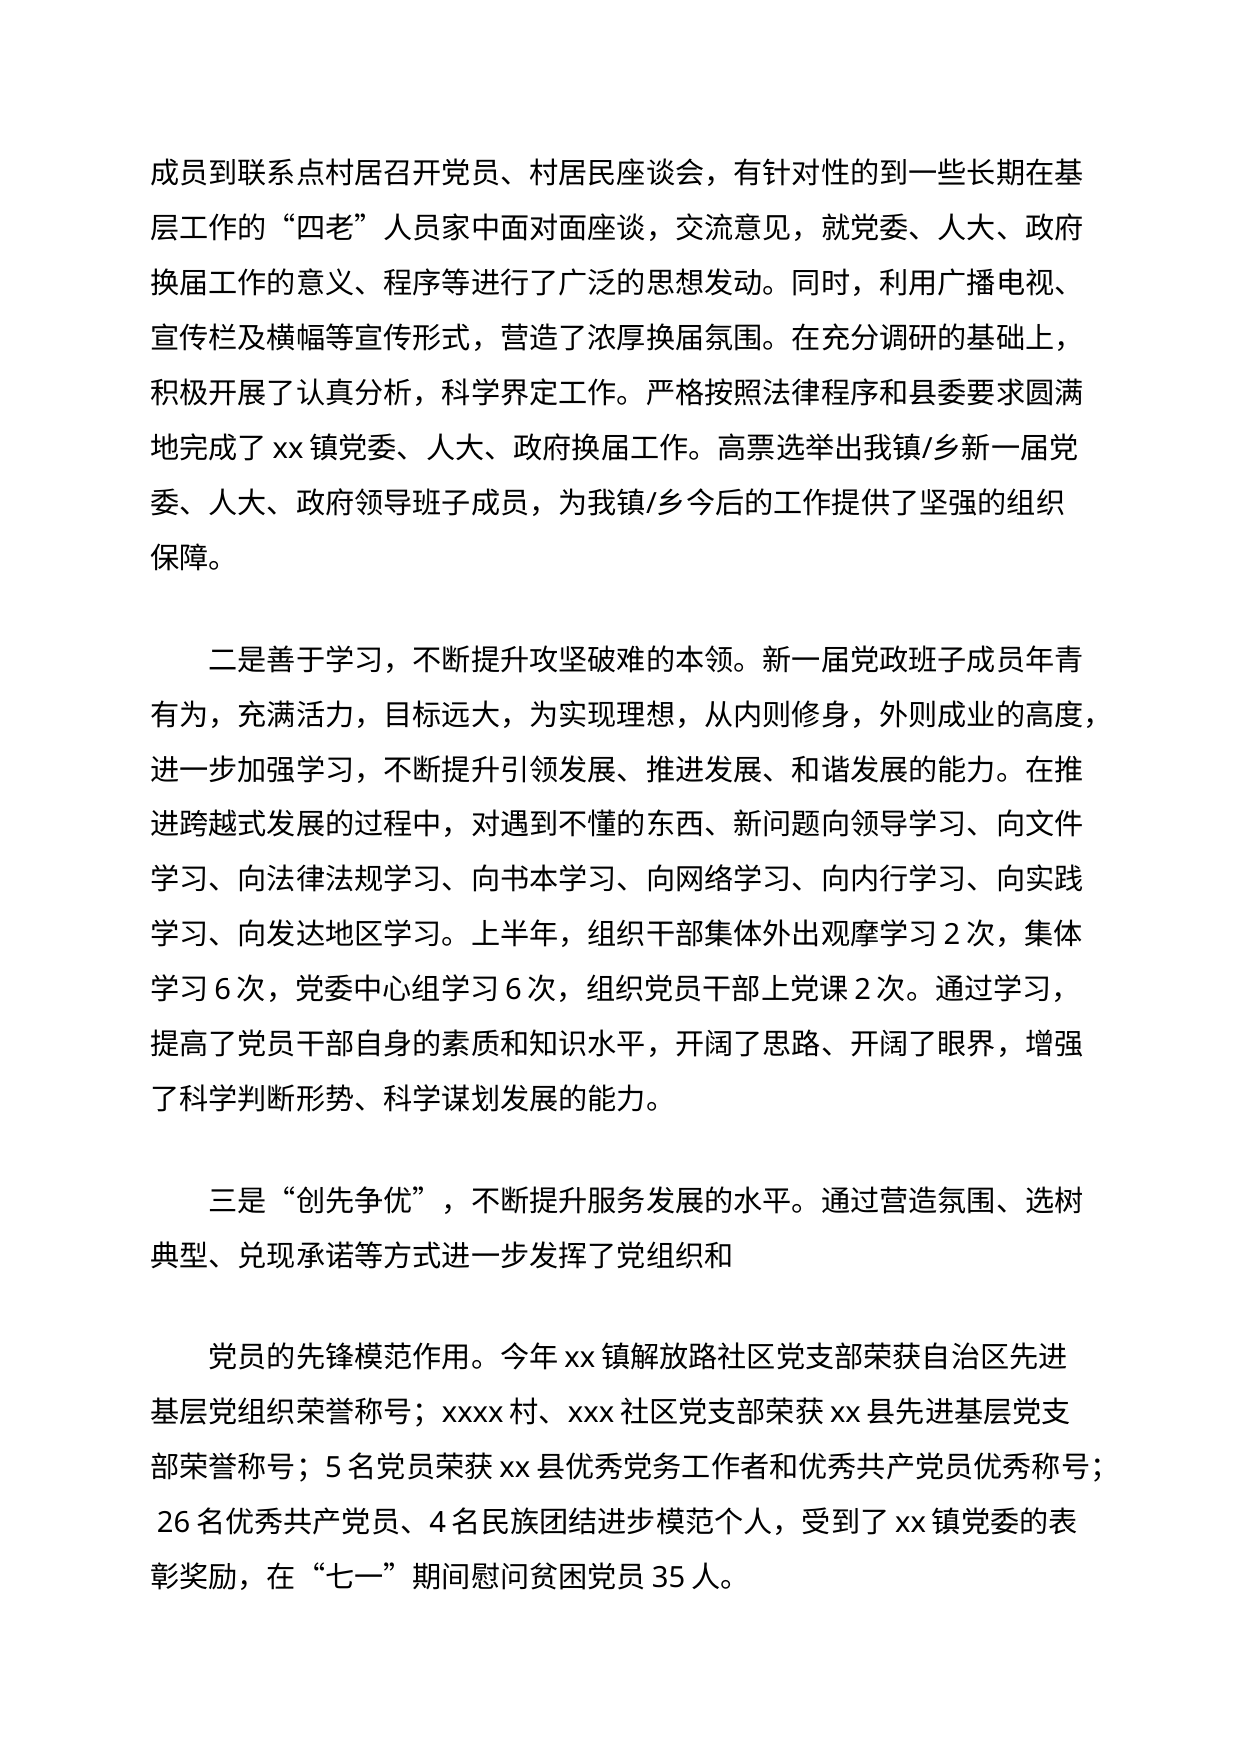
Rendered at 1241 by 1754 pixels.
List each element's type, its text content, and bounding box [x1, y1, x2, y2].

text 党员的先锋模范作用。今年xx镇解放路社区党支部荣获自治区先进基层党组织荣誉称号；xxxx村、xxx社区党支部荣获xx县先进基层党支部荣誉称号；5名党员荣获xx县优秀党务工作者和优秀共产党员优秀称号； 26名优秀共产党员、4名民族团结进步模范个人，受到了xx镇党委的表彰奖励，在“七一”期间慰问贫困党员35人。 [150, 1334, 1090, 1596]
text 三是“创先争优”，不断提升服务发展的水平。通过营造氛围、选树典型、兑现承诺等方式进一步发挥了党组织和 [150, 1177, 1090, 1274]
text 二是善于学习，不断提升攻坚破难的本领。新一届党政班子成员年青有为，充满活力，目标远大，为实现理想，从内则修身，外则成业的高度，进一步加强学习，不断提升引领发展、推进发展、和谐发展的能力。在推进跨越式发展的过程中，对遇到不懂的东西、新问题向领导学习、向文件学习、向法律法规学习、向书本学习、向网络学习、向内行学习、向实践学习、向发达地区学习。上半年，组织干部集体外出观摩学习2次，集体学习6次，党委中心组学习6次，组织党员干部上党课2次。通过学习，提高了党员干部自身的素质和知识水平，开阔了思路、开阔了眼界，增强了科学判断形势、科学谋划发展的能力。 [150, 636, 1090, 1118]
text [150, 150, 1090, 577]
